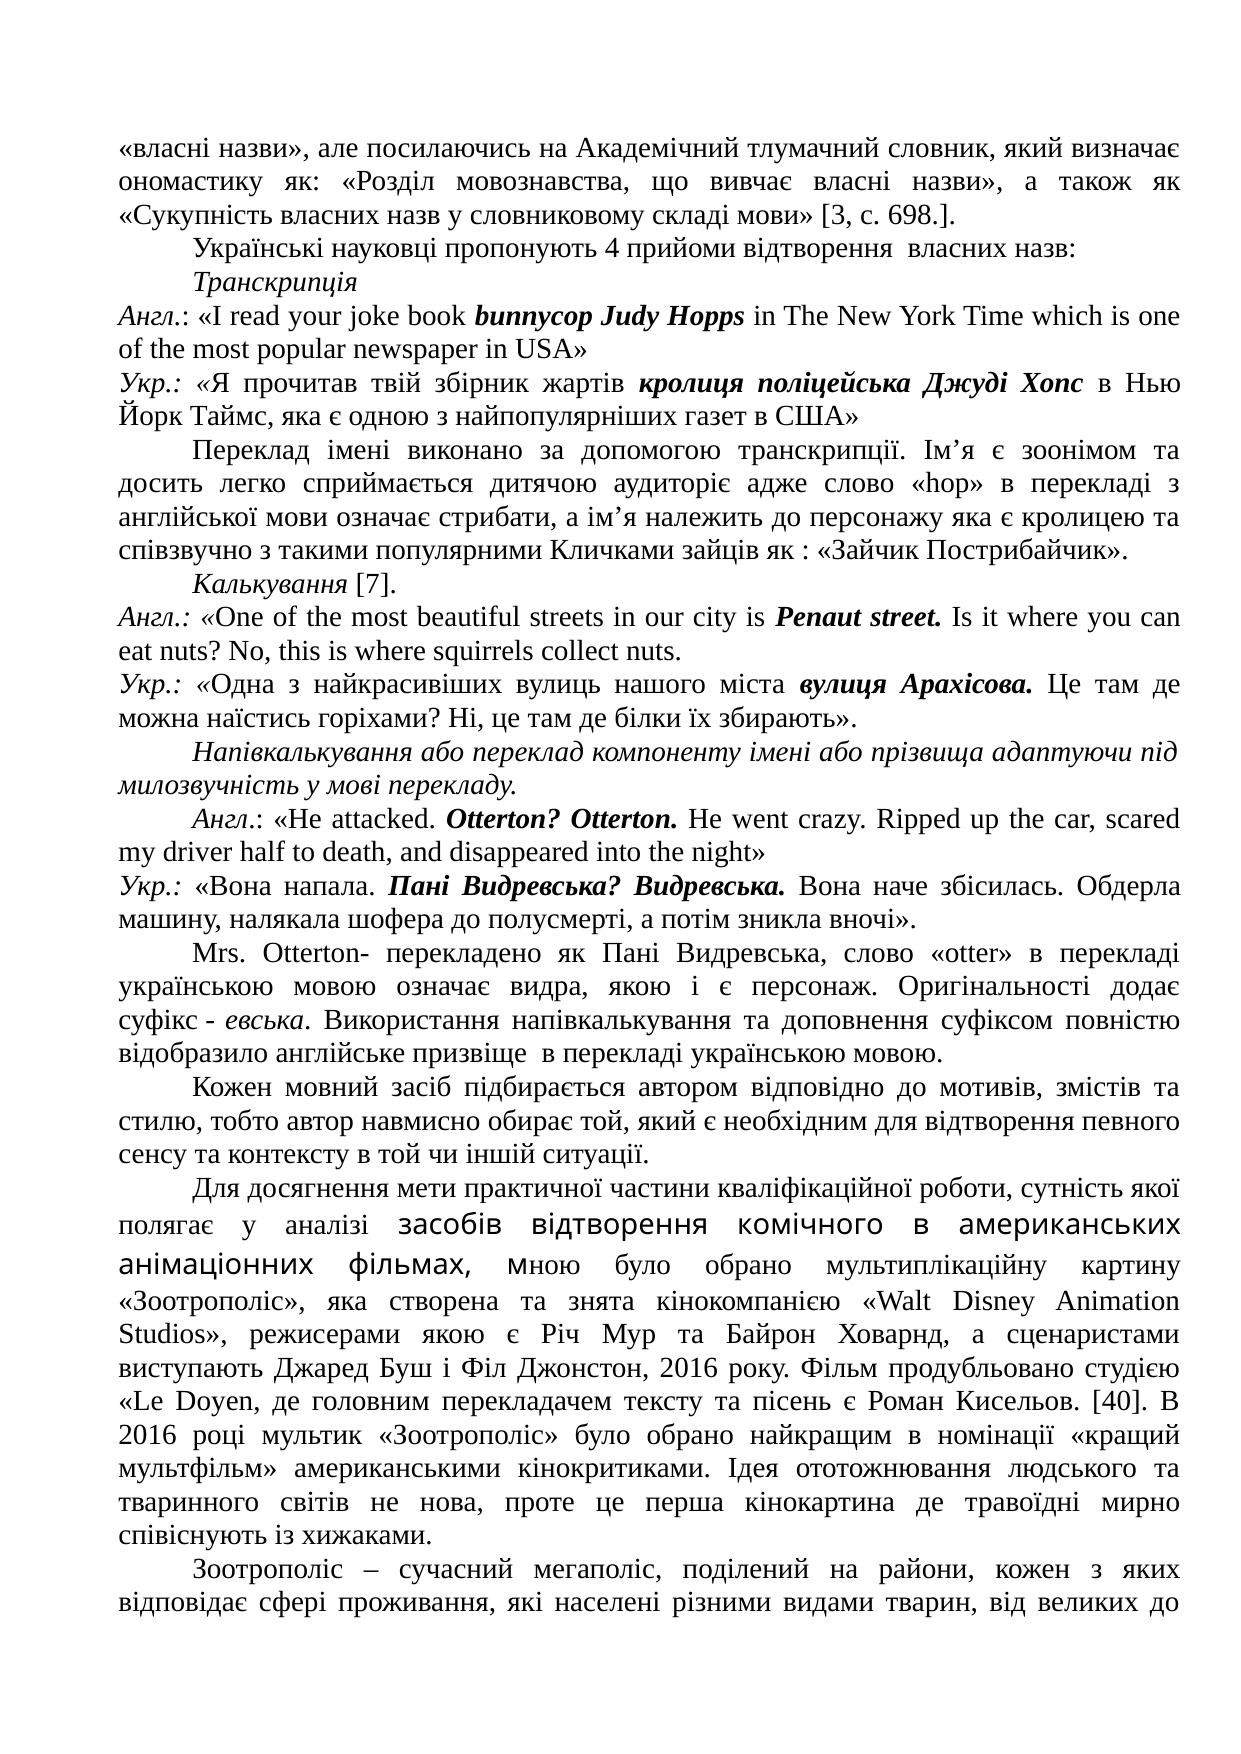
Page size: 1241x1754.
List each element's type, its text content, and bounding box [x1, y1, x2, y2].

text Укр.: «Вона напала. Пані Видревська? Видревська. Вона наче збісилась. Обдерла машину, налякала шофера до полусмерті, а потім зникла вночі». [118, 868, 1181, 935]
text Калькування [7]. [118, 566, 1181, 599]
text Укр.: «Одна з найкрасивіших вулиць нашого міста вулиця Арахісова. Це там де можна наїстись горіхами? Ні, це там де білки їх збирають». [118, 667, 1181, 734]
text Англ.: «One of the most beautiful streets in our city is Penaut street. Is it where you can eat nuts? No, this is where squirrels collect nuts. [118, 599, 1181, 667]
text Для досягнення мети практичної частини кваліфікаційної роботи, сутність якої полягає у аналізі засобів відтворення комічного в американських анімаціонних фільмах, мною було обрано мультиплікаційну картину «Зоотрополіс», яка створена та знята кінокомпанією «Walt Disney Animation Studios», режисерами якою є Річ Мур та Байрон Ховарнд, а сценаристами виступають Джаред Буш і Філ Джонстон, 2016 року. Фільм продубльовано студією «Le Doyen, де головним перекладачем тексту та пісень є Роман Кисельов. [40]. В 2016 році мультик «Зоотрополіс» було обрано найкращим в номінації «кращий мультфільм» американськими кінокритиками. Ідея ототожнювання людського та тваринного світів не нова, проте це перша кінокартина де травоїдні мирно співіснують із хижаками. [118, 1243, 1181, 1551]
text Напівкалькування або переклад компоненту імені або прізвища адаптуючи під милозвучність у мові перекладу. [118, 734, 1181, 801]
text Англ.: «He attacked. Otterton? Otterton. He went crazy. Ripped up the car, scared my driver half to death, and disappeared into the night» [118, 801, 1181, 868]
text Mrs. Otterton- перекладено як Пані Видревська, слово «otter» в перекладі українською мовою означає видра, якою і є персонаж. Оригінальності додає суфікс - евська. Використання напівкалькування та доповнення суфіксом повністю відобразило англійське призвіще в перекладі українською мовою. [118, 935, 1181, 1069]
text Англ.: «I read your joke book bunnycop Judy Hopps in The New York Time which is one of the most popular newspaper in USA» [118, 298, 1181, 365]
text Переклад імені виконано за допомогою транскрипції. Ім’я є зоонімом та досить легко сприймається дитячою аудиторіє адже слово «hop» в перекладі з англійської мови означає стрибати, а ім’я належить до персонажу яка є кролицею та співзвучно з такими популярними Кличками зайців як : «Зайчик Пострибайчик». [118, 432, 1181, 566]
text Транскрипція [118, 264, 1181, 298]
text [118, 1551, 1181, 1618]
text Українські науковці пропонують 4 прийоми відтворення власних назв: [118, 231, 1181, 264]
text Кожен мовний засіб підбирається автором відповідно до мотивів, змістів та стилю, тобто автор навмисно обирає той, який є необхідним для відтворення певного сенсу та контексту в той чи іншій ситуації. [118, 1069, 1181, 1170]
text Для досягнення мети практичної частини кваліфікаційної роботи, сутність якої полягає у аналізі засобів відтворення комічного в американських анімаціонних фільмах, мною було обрано мультиплікаційну картину «Зоотрополіс», яка створена та знята кінокомпанією «Walt Disney Animation Studios», режисерами якою є Річ Мур та Байрон Ховарнд, а сценаристами виступають Джаред Буш і Філ Джонстон, 2016 року. Фільм продубльовано студією «Le Doyen, де головним перекладачем тексту та пісень є Роман Кисельов. [40]. В 2016 році мультик «Зоотрополіс» було обрано найкращим в номінації «кращий мультфільм» американськими кінокритиками. Ідея ототожнювання людського та тваринного світів не нова, проте це перша кінокартина де травоїдні мирно співіснують із хижаками. [118, 1170, 1181, 1243]
text Укр.: «Я прочитав твій збірник жартів кролиця поліцейська Джуді Хопс в Нью Йорк Таймс, яка є одною з найпопулярніших газет в США» [118, 365, 1181, 432]
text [118, 130, 1181, 231]
